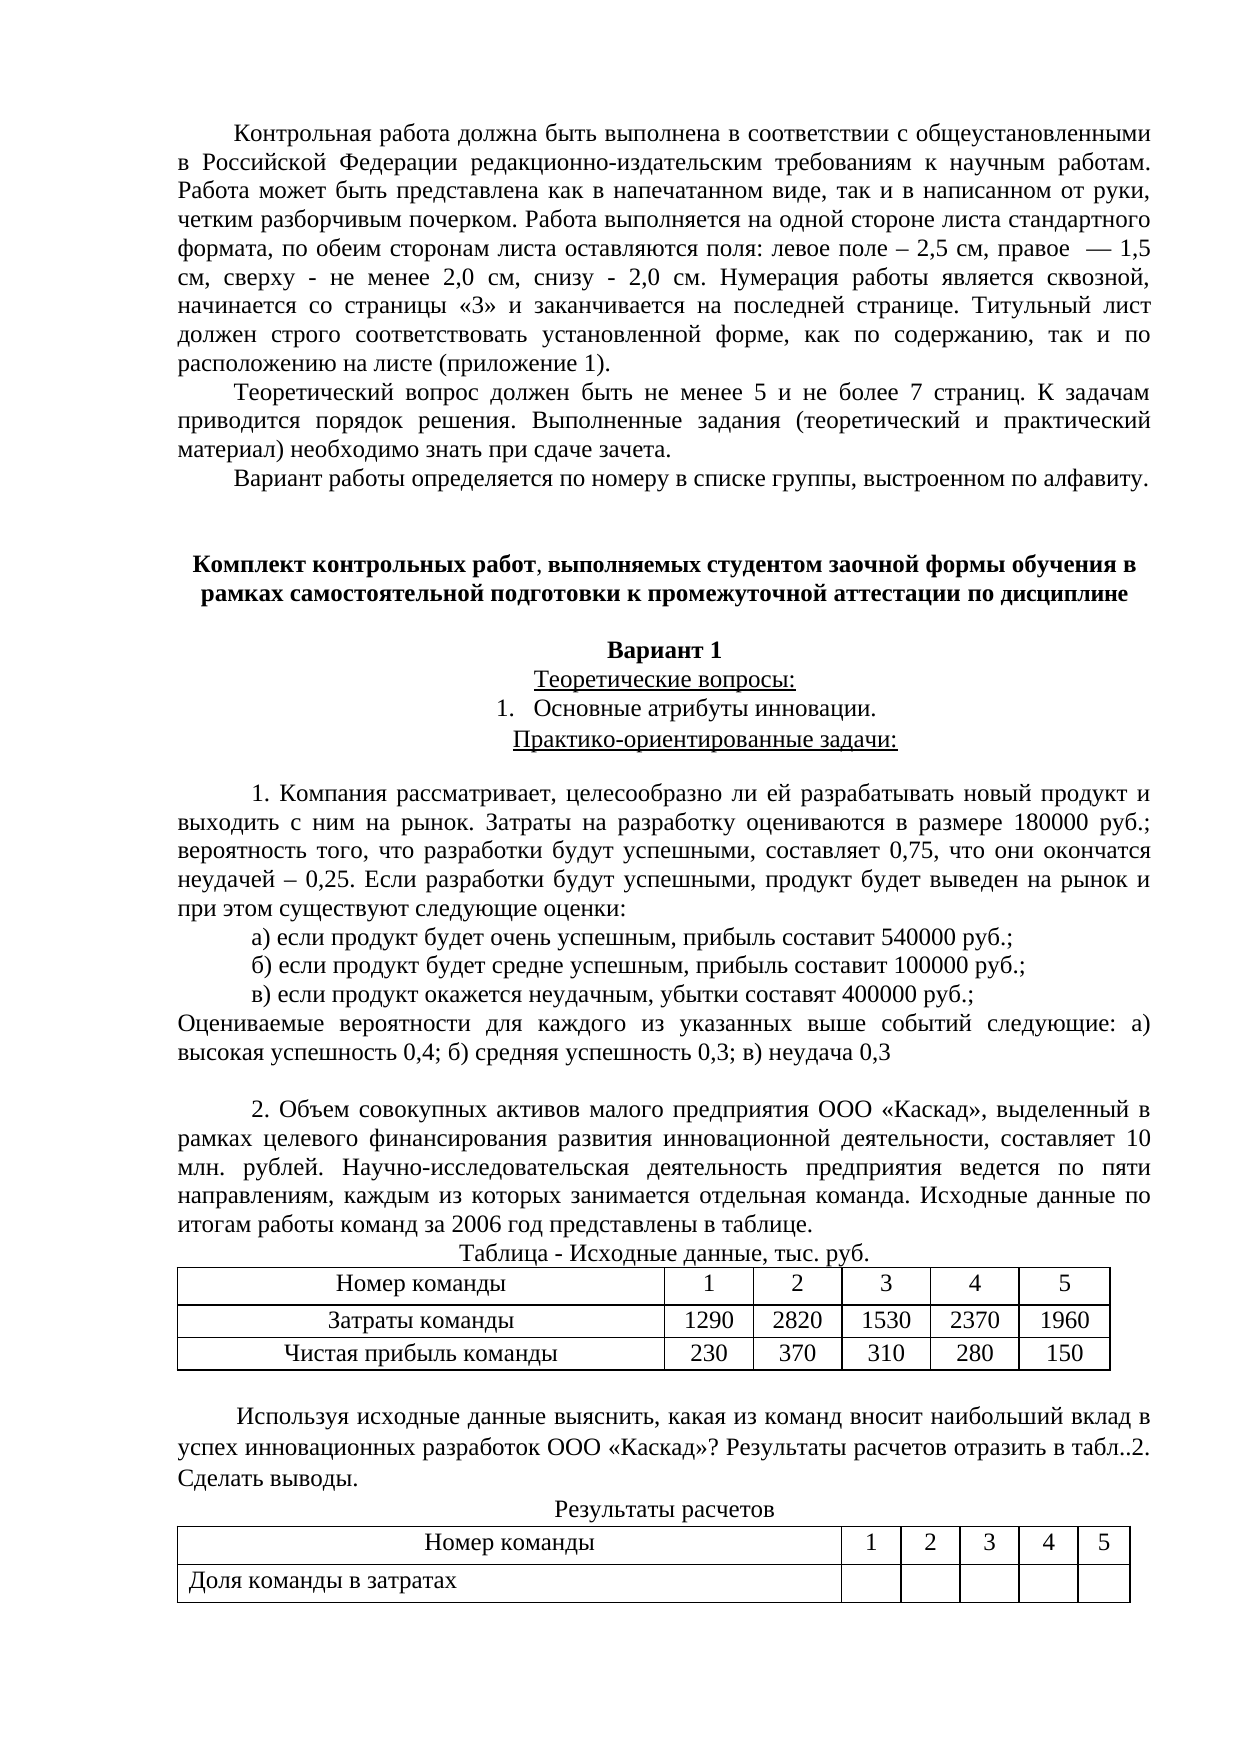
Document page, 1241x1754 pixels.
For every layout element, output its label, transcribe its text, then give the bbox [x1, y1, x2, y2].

table_header 5 [1020, 1268, 1109, 1304]
table_header 3 [961, 1527, 1018, 1564]
text Вариант 1 [177, 636, 1152, 664]
table_cell 1960 [1020, 1306, 1109, 1336]
table_cell [961, 1565, 1018, 1602]
text Практико-ориентированные задачи: [258, 724, 1152, 753]
text Теоретический вопрос должен быть не менее 5 и не более 7 страниц. К задачам приводится порядок решения. Выполненные задания (теоретический и практический материал) необходимо знать при сдаче зачета. [177, 377, 1152, 463]
text Комплект контрольных работ, выполняемых студентом заочной формы обучения в рамках самостоятельной подготовки к промежуточной аттестации по дисциплине [177, 549, 1152, 607]
table_cell 230 [665, 1338, 753, 1369]
table_cell 2370 [931, 1306, 1018, 1336]
table_cell [1020, 1565, 1077, 1602]
table_header 1 [665, 1268, 753, 1304]
table_header 1 [842, 1527, 900, 1564]
text а) если продукт будет очень успешным, прибыль составит 540000 руб.; [177, 922, 1152, 951]
text Вариант работы определяется по номеру в списке группы, выстроенном по алфавиту. [177, 463, 1152, 492]
table_cell 150 [1020, 1338, 1109, 1369]
list Основные атрибуты инновации. [221, 693, 1152, 722]
table_header Номер команды [178, 1268, 664, 1304]
text Контрольная работа должна быть выполнена в соответствии с общеустановленными в Российской Федерации редакционно-издательским требованиям к научным работам. Работа может быть представлена как в напечатанном виде, так и в написанном от руки, четким разборчивым почерком. Работа выполняется на одной стороне листа стандартного формата, по обеим сторонам листа оставляются поля: левое поле – , правое — , сверху - не менее , снизу - . Нумерация работы является сквозной, начинается со страницы «3» и заканчивается на последней странице. Титульный лист должен строго соответствовать установленной форме, как по содержанию, так и по расположению на листе (приложение 1). [177, 118, 1152, 377]
table_cell 280 [931, 1338, 1018, 1369]
text 1. Компания рассматривает, целесообразно ли ей разрабатывать новый продукт и выходить с ним на рынок. Затраты на разработку оцениваются в размере 180000 руб.; вероятность того, что разработки будут успешными, составляет 0,75, что они окончатся неудачей – 0,25. Если разработки будут успешными, продукт будет выведен на рынок и при этом существуют следующие оценки: [177, 778, 1152, 922]
text Используя исходные данные выяснить, какая из команд вносит наибольший вклад в успех инновационных разработок ООО «Каскад»? Результаты расчетов отразить в табл..2. Сделать выводы. [177, 1401, 1152, 1492]
table_header 4 [931, 1268, 1018, 1304]
text Теоретические вопросы: [177, 664, 1152, 693]
text б) если продукт будет средне успешным, прибыль составит 100000 руб.; [177, 951, 1152, 979]
table_cell Чистая прибыль команды [178, 1338, 664, 1369]
table_cell 370 [754, 1338, 841, 1369]
table_header 4 [1020, 1527, 1077, 1564]
table_header 5 [1079, 1527, 1129, 1564]
table_cell 2820 [754, 1306, 841, 1336]
text Таблица - Исходные данные, тыс. руб. [177, 1238, 1152, 1267]
table_cell Затраты команды [178, 1306, 664, 1336]
table_header 3 [843, 1268, 930, 1304]
table_cell [842, 1565, 900, 1602]
table_cell 1530 [843, 1306, 930, 1336]
table_cell [1079, 1565, 1129, 1602]
text Оцениваемые вероятности для каждого из указанных выше событий следующие: а) высокая успешность 0,4; б) средняя успешность 0,3; в) неудача 0,3 [177, 1008, 1152, 1066]
text 2. Объем совокупных активов малого предприятия ООО «Каскад», выделенный в рамках целевого финансирования развития инновационной деятельности, составляет 10 млн. рублей. Научно-исследовательская деятельность предприятия ведется по пяти направлениям, каждым из которых занимается отдельная команда. Исходные данные по итогам работы команд за 2006 год представлены в таблице. [177, 1094, 1152, 1238]
text Результаты расчетов [177, 1494, 1152, 1523]
table_header 2 [902, 1527, 959, 1564]
table_cell 310 [843, 1338, 930, 1369]
table_header Номер команды [178, 1527, 841, 1564]
table_cell Доля команды в затратах [178, 1565, 841, 1602]
table_header 2 [754, 1268, 841, 1304]
table_cell 1290 [665, 1306, 753, 1336]
table_cell [902, 1565, 959, 1602]
text в) если продукт окажется неудачным, убытки составят 400000 руб.; [177, 979, 1152, 1008]
